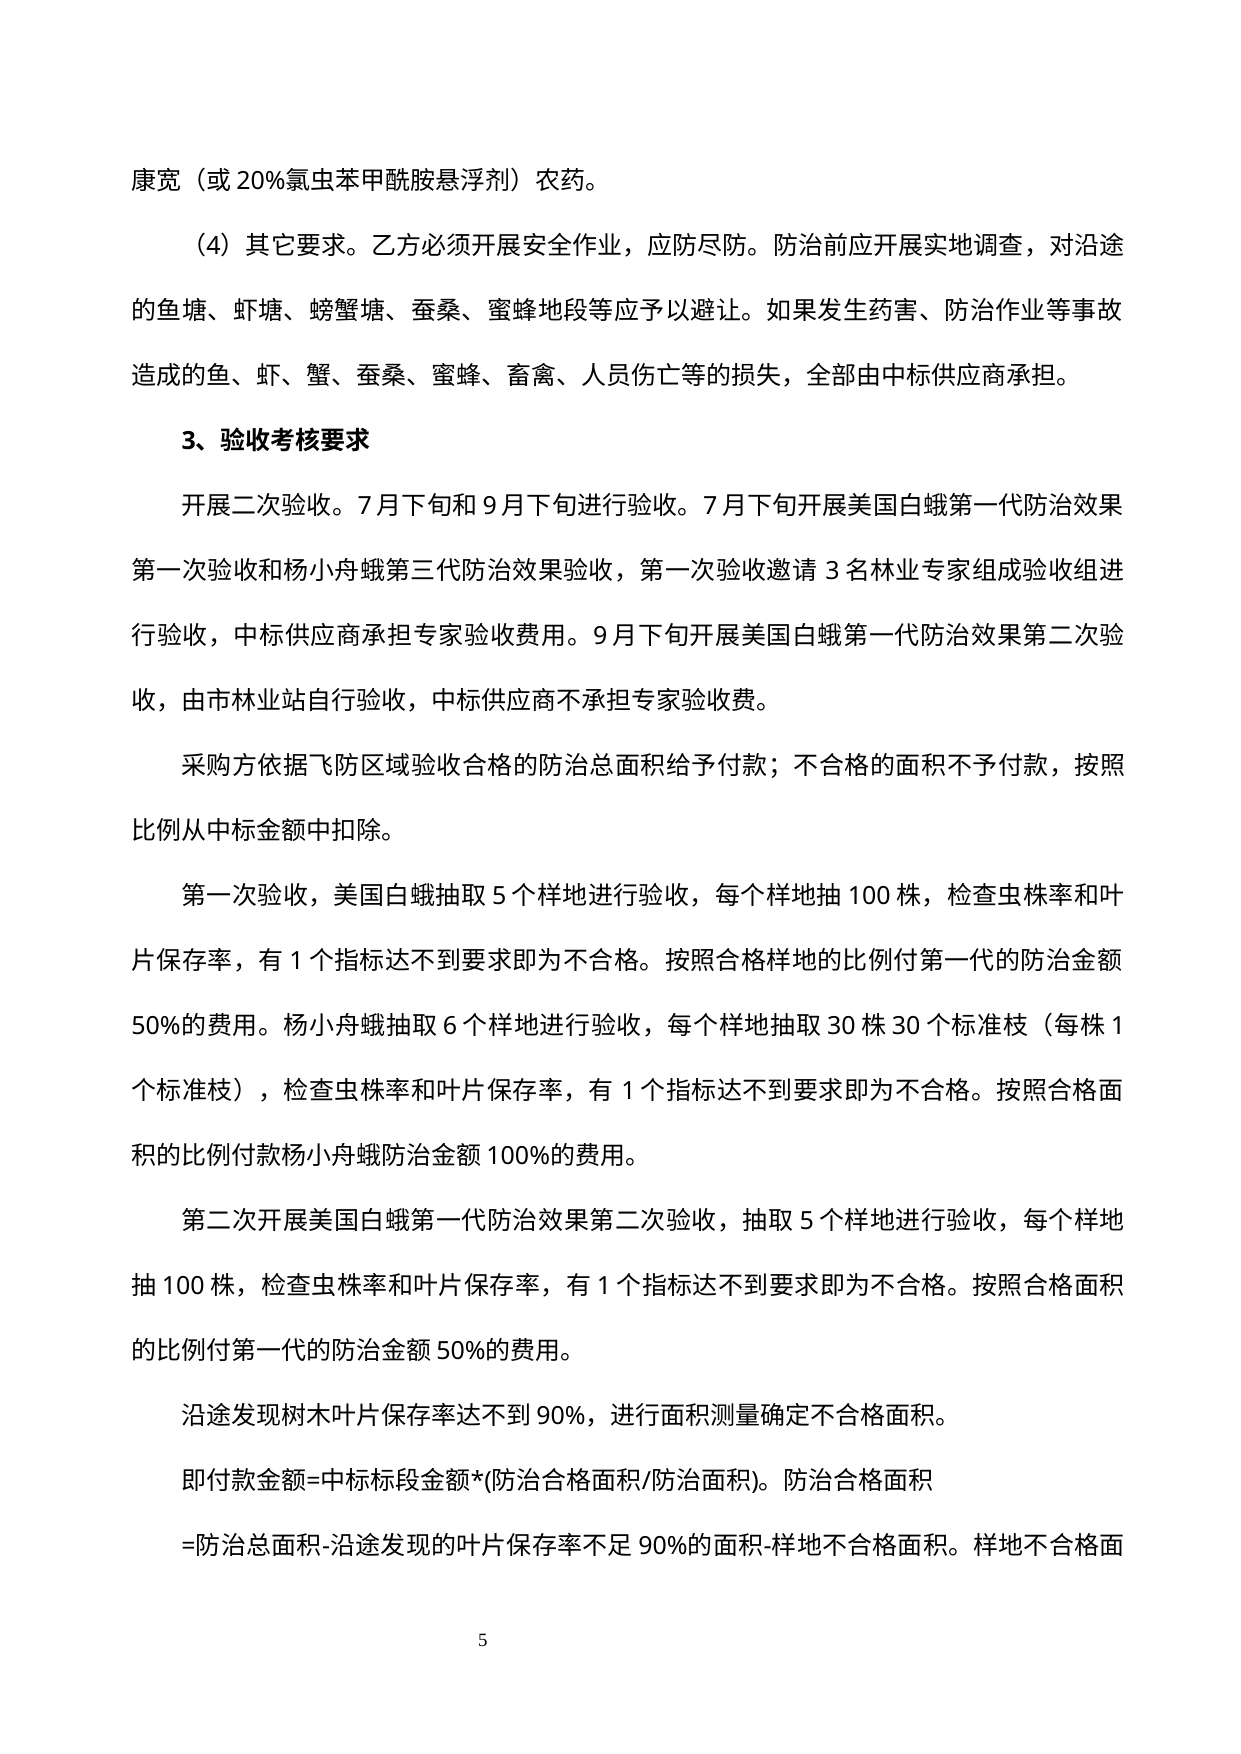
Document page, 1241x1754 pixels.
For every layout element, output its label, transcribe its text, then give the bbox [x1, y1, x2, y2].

text 3、验收考核要求 [131, 406, 1125, 471]
text 第二次开展美国白蛾第一代防治效果第二次验收，抽取5个样地进行验收，每个样地抽100株，检查虫株率和叶片保存率，有1个指标达不到要求即为不合格。按照合格面积的比例付第一代的防治金额50%的费用。 [131, 1186, 1125, 1381]
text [131, 146, 1125, 211]
text 即付款金额=中标标段金额*(防治合格面积/防治面积)。防治合格面积 [131, 1446, 1125, 1511]
text 开展二次验收。7月下旬和9月下旬进行验收。7月下旬开展美国白蛾第一代防治效果第一次验收和杨小舟蛾第三代防治效果验收，第一次验收邀请3名林业专家组成验收组进行验收，中标供应商承担专家验收费用。9月下旬开展美国白蛾第一代防治效果第二次验收，由市林业站自行验收，中标供应商不承担专家验收费。 [131, 471, 1125, 731]
text 沿途发现树木叶片保存率达不到90%，进行面积测量确定不合格面积。 [131, 1381, 1125, 1446]
text 采购方依据飞防区域验收合格的防治总面积给予付款；不合格的面积不予付款，按照比例从中标金额中扣除。 [131, 731, 1125, 861]
text （4）其它要求。乙方必须开展安全作业，应防尽防。防治前应开展实地调查，对沿途的鱼塘、虾塘、螃蟹塘、蚕桑、蜜蜂地段等应予以避让。如果发生药害、防治作业等事故造成的鱼、虾、蟹、蚕桑、蜜蜂、畜禽、人员伤亡等的损失，全部由中标供应商承担。 [131, 211, 1125, 406]
text 第一次验收，美国白蛾抽取5个样地进行验收，每个样地抽100株，检查虫株率和叶片保存率，有1个指标达不到要求即为不合格。按照合格样地的比例付第一代的防治金额50%的费用。杨小舟蛾抽取6个样地进行验收，每个样地抽取30株30个标准枝（每株1个标准枝），检查虫株率和叶片保存率，有1个指标达不到要求即为不合格。按照合格面积的比例付款杨小舟蛾防治金额100%的费用。 [131, 861, 1125, 1186]
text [131, 1511, 1125, 1576]
